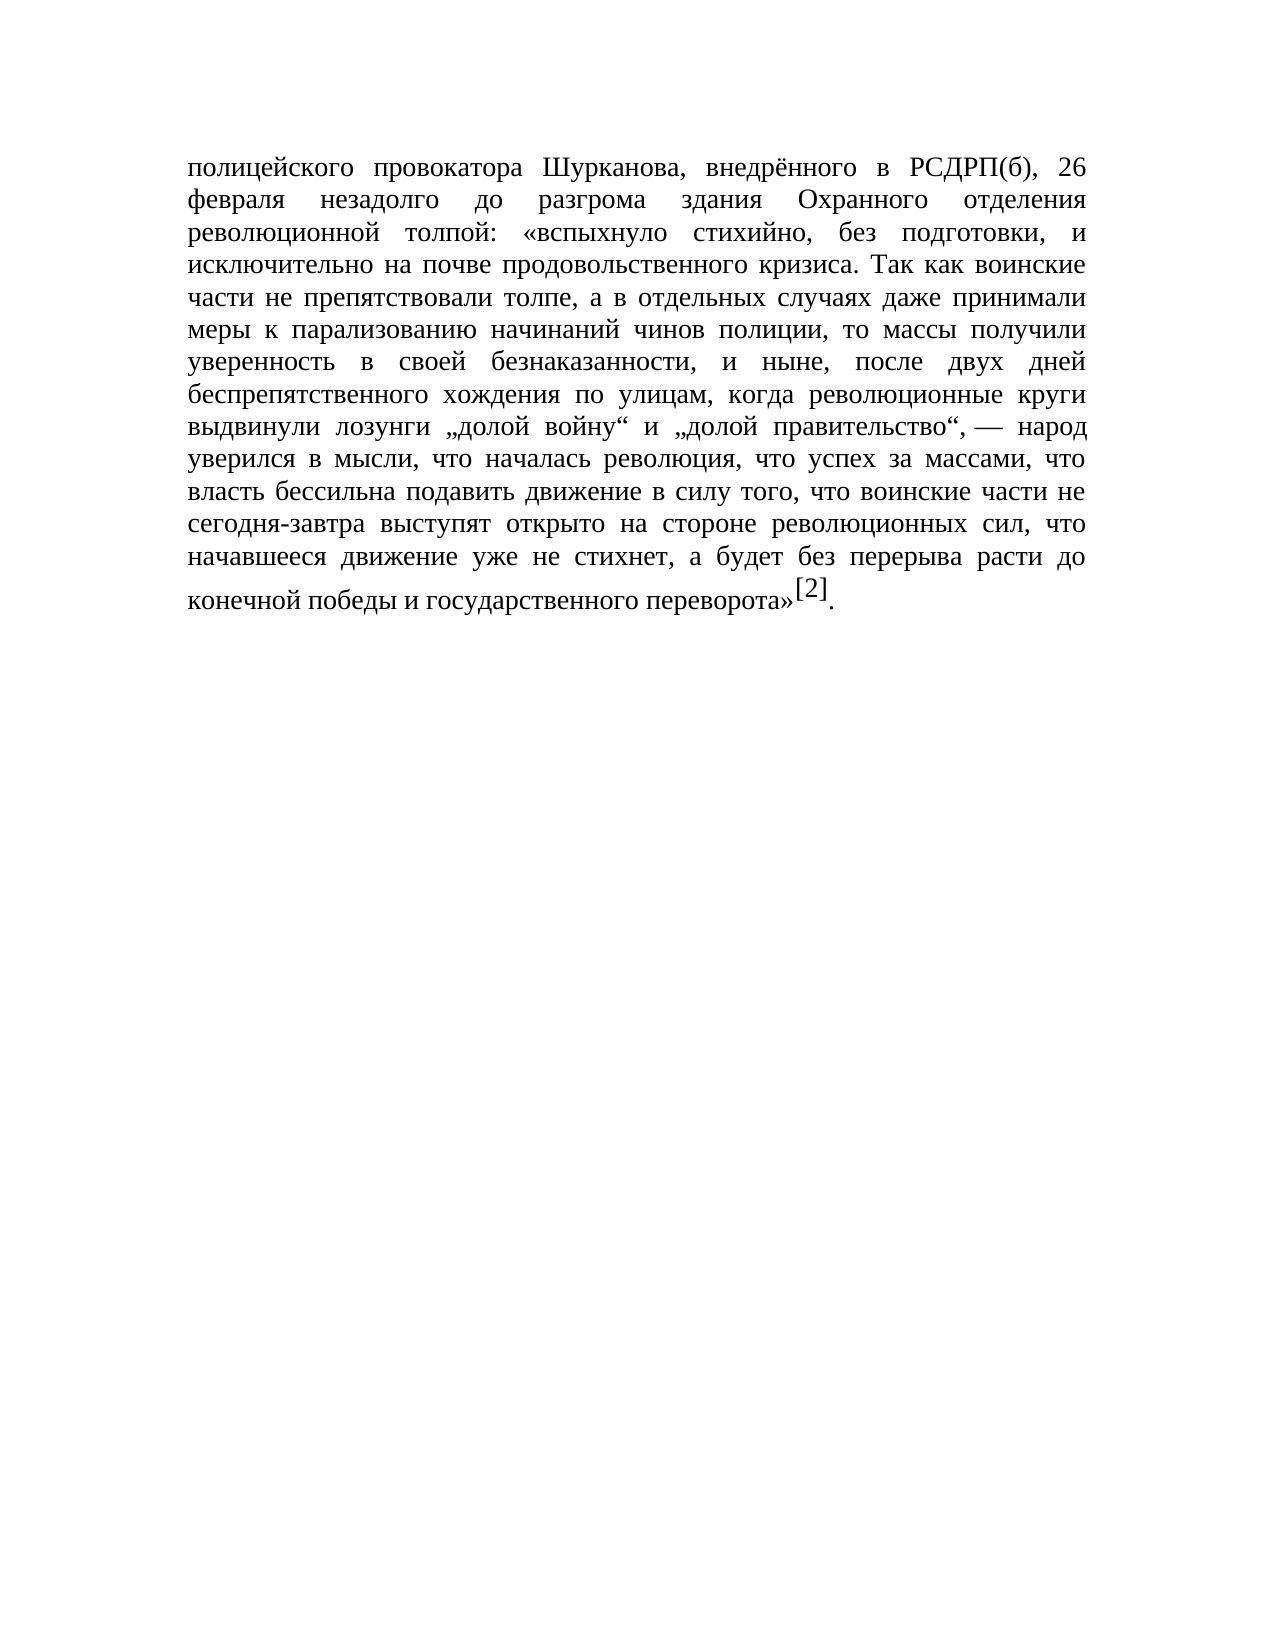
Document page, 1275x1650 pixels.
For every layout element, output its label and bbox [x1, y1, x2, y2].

text [187, 150, 1087, 616]
